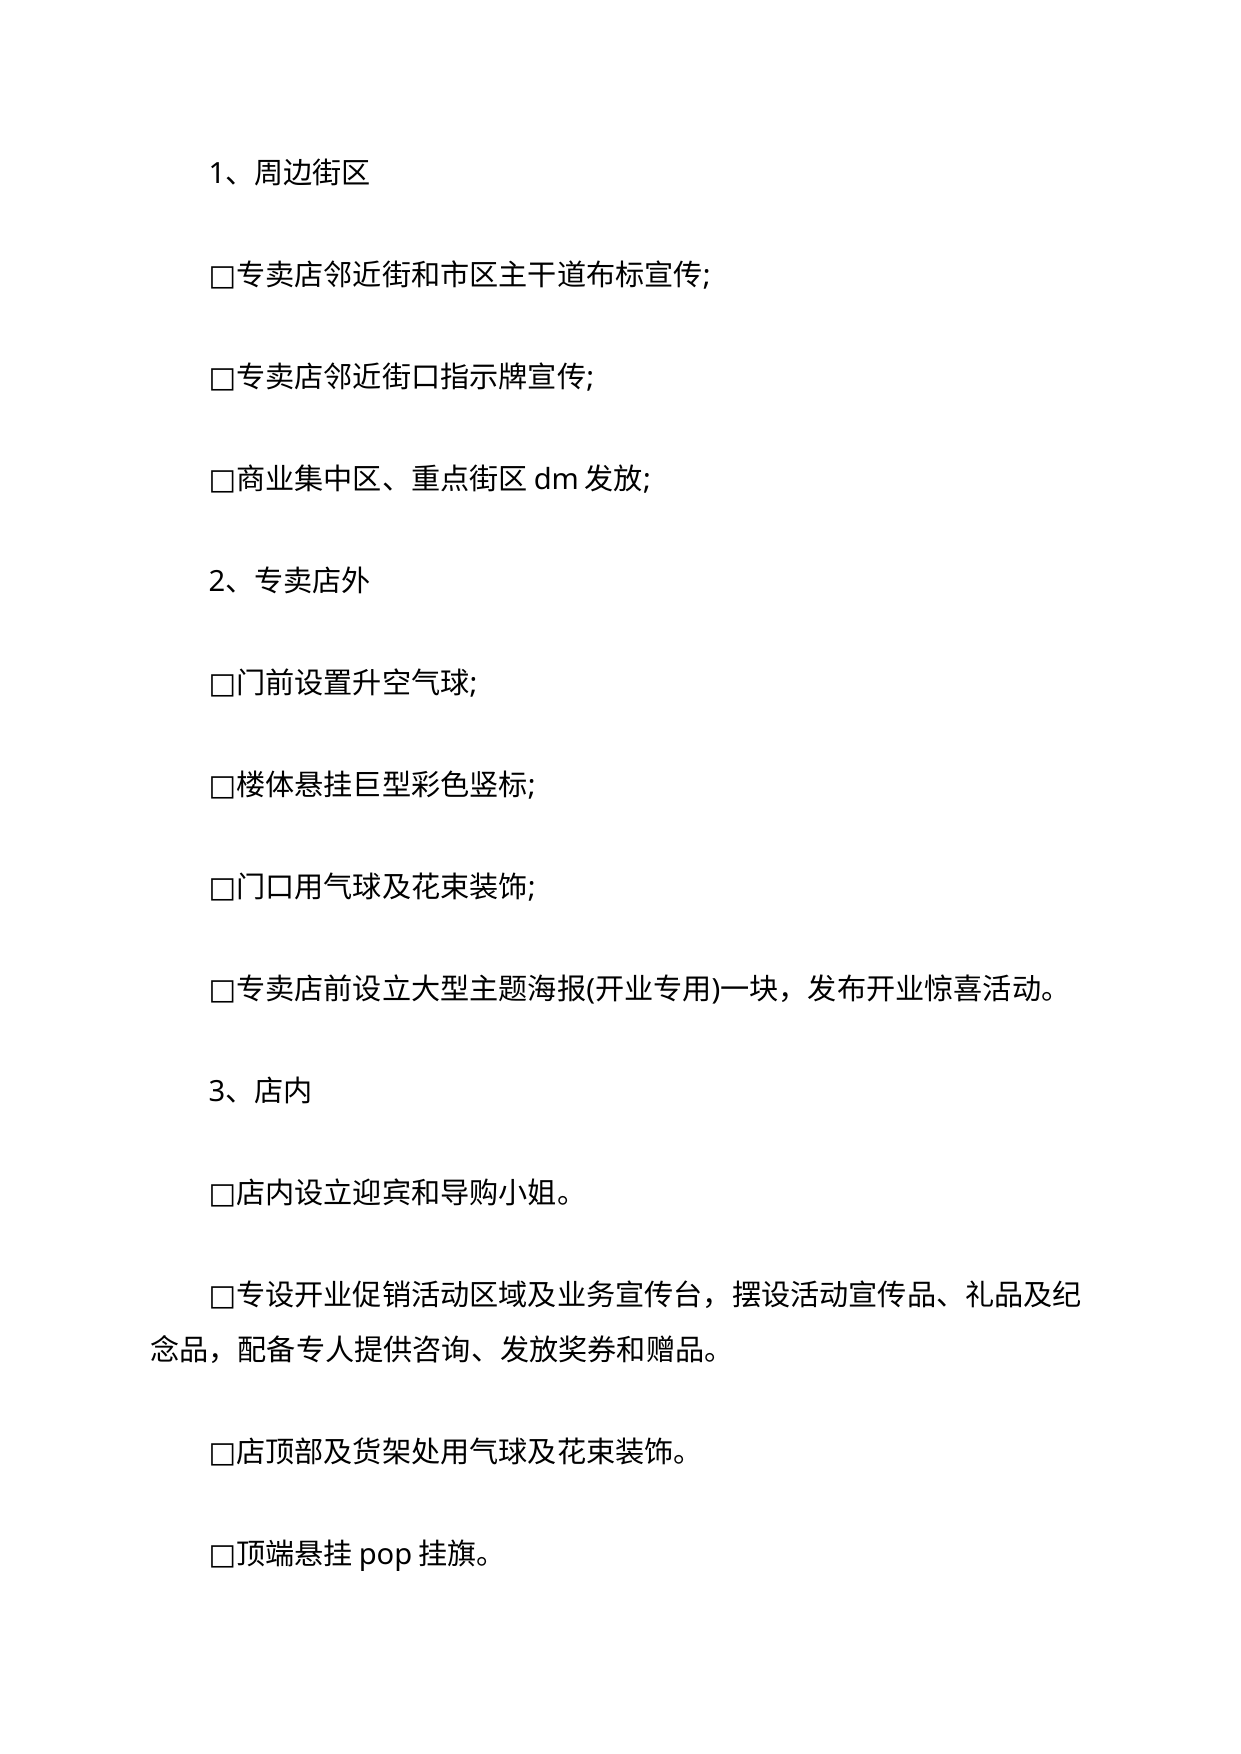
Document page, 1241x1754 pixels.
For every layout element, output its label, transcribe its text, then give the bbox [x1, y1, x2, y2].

text □专卖店邻近街和市区主干道布标宣传; [150, 252, 1090, 294]
text 2、专卖店外 [150, 558, 1090, 600]
text □顶端悬挂pop挂旗。 [150, 1531, 1090, 1573]
text 3、店内 [150, 1068, 1090, 1110]
text □专设开业促销活动区域及业务宣传台，摆设活动宣传品、礼品及纪念品，配备专人提供咨询、发放奖券和赠品。 [150, 1272, 1090, 1369]
text □专卖店前设立大型主题海报(开业专用)一块，发布开业惊喜活动。 [150, 966, 1090, 1008]
text □店内设立迎宾和导购小姐。 [150, 1170, 1090, 1212]
text □门口用气球及花束装饰; [150, 864, 1090, 906]
text □楼体悬挂巨型彩色竖标; [150, 762, 1090, 804]
text □门前设置升空气球; [150, 660, 1090, 702]
text □专卖店邻近街口指示牌宣传; [150, 354, 1090, 396]
text 1、周边街区 [150, 150, 1090, 192]
text □店顶部及货架处用气球及花束装饰。 [150, 1428, 1090, 1471]
text □商业集中区、重点街区dm发放; [150, 456, 1090, 498]
